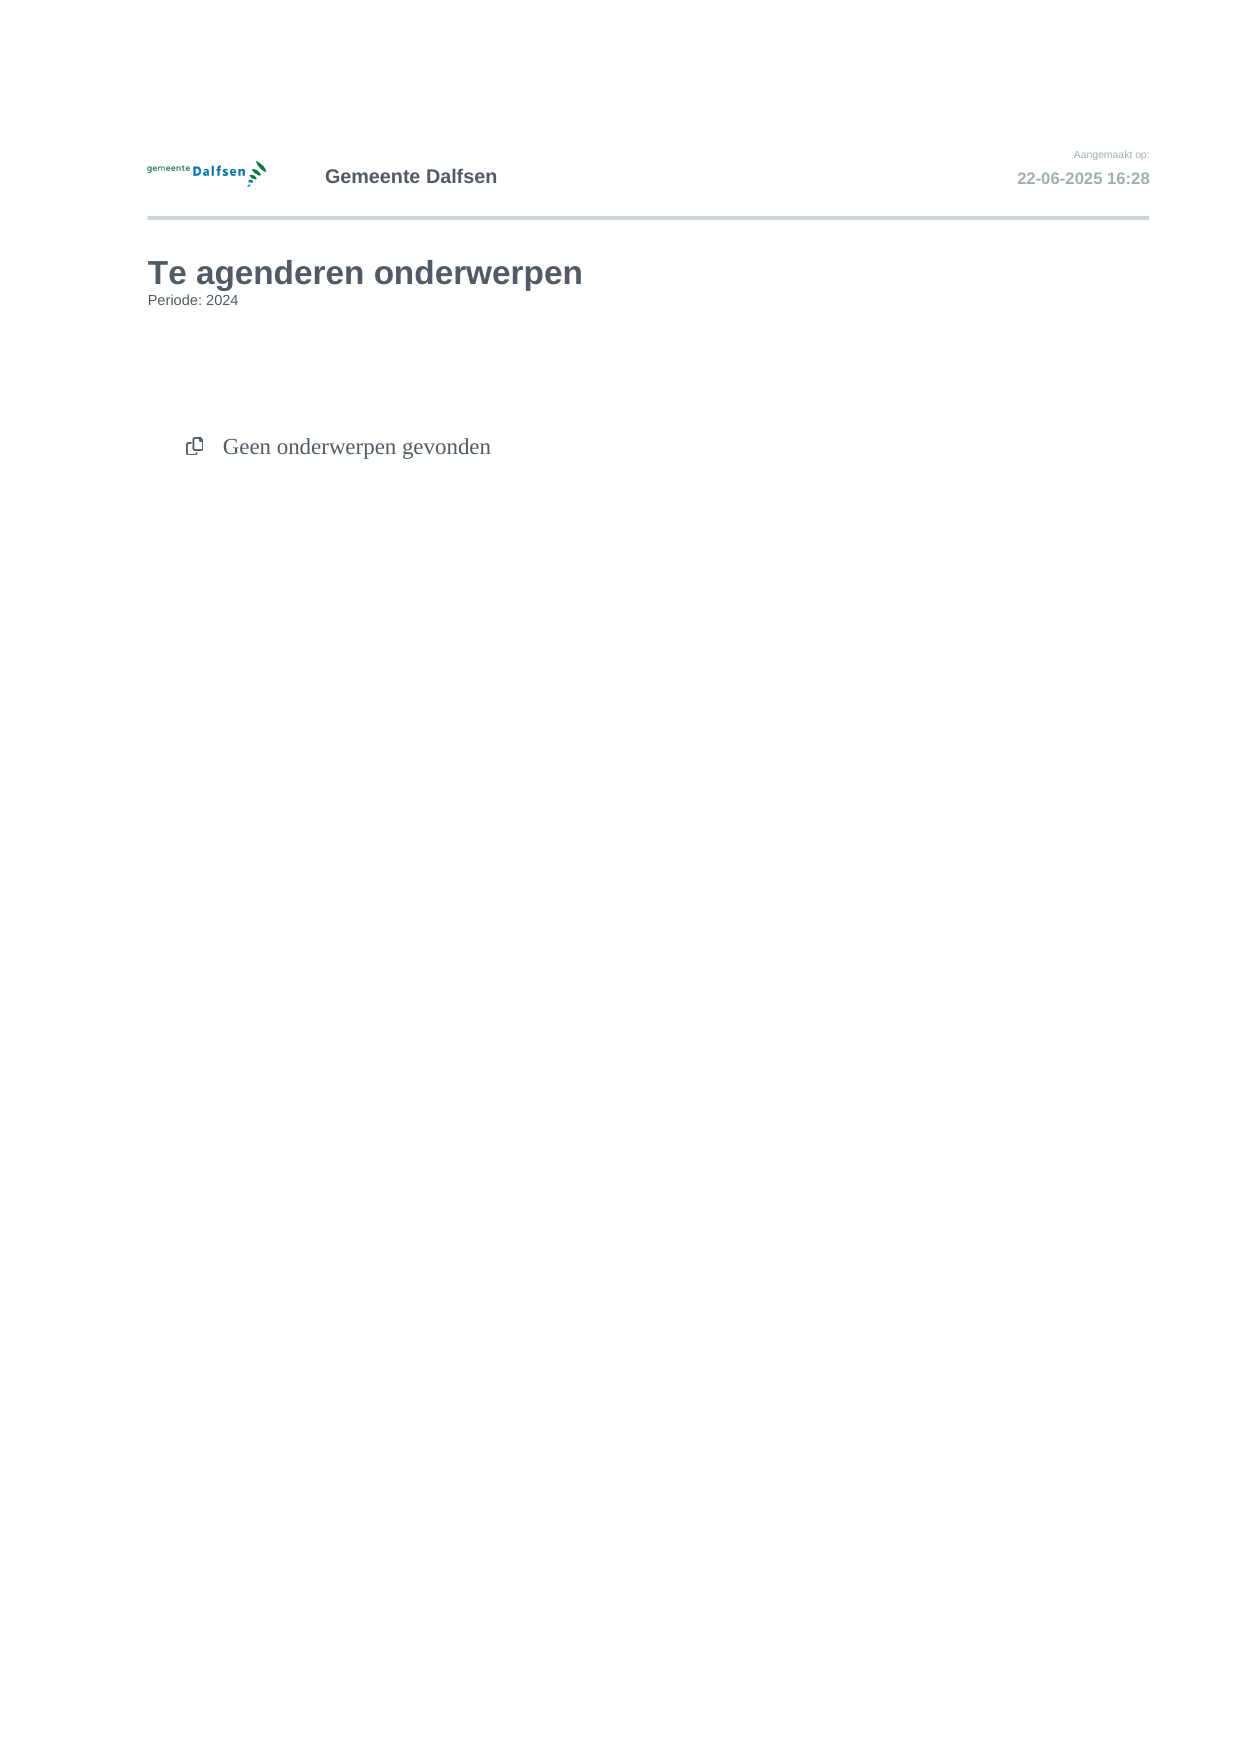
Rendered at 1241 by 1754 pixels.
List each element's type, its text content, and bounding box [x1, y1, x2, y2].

table_header [148, 148, 325, 188]
table_cell 22-06-2025 16:28 [727, 161, 1149, 188]
table_header Gemeente Dalfsen [325, 148, 727, 188]
table_header Te agenderen onderwerpen [148, 245, 727, 292]
table_cell Periode: 2024 [148, 292, 727, 325]
picture [147, 161, 266, 187]
picture [147, 216, 1150, 220]
list Geen onderwerpen gevonden [185, 433, 1093, 459]
table_header Aangemaakt op: [727, 148, 1149, 161]
picture [186, 437, 203, 455]
